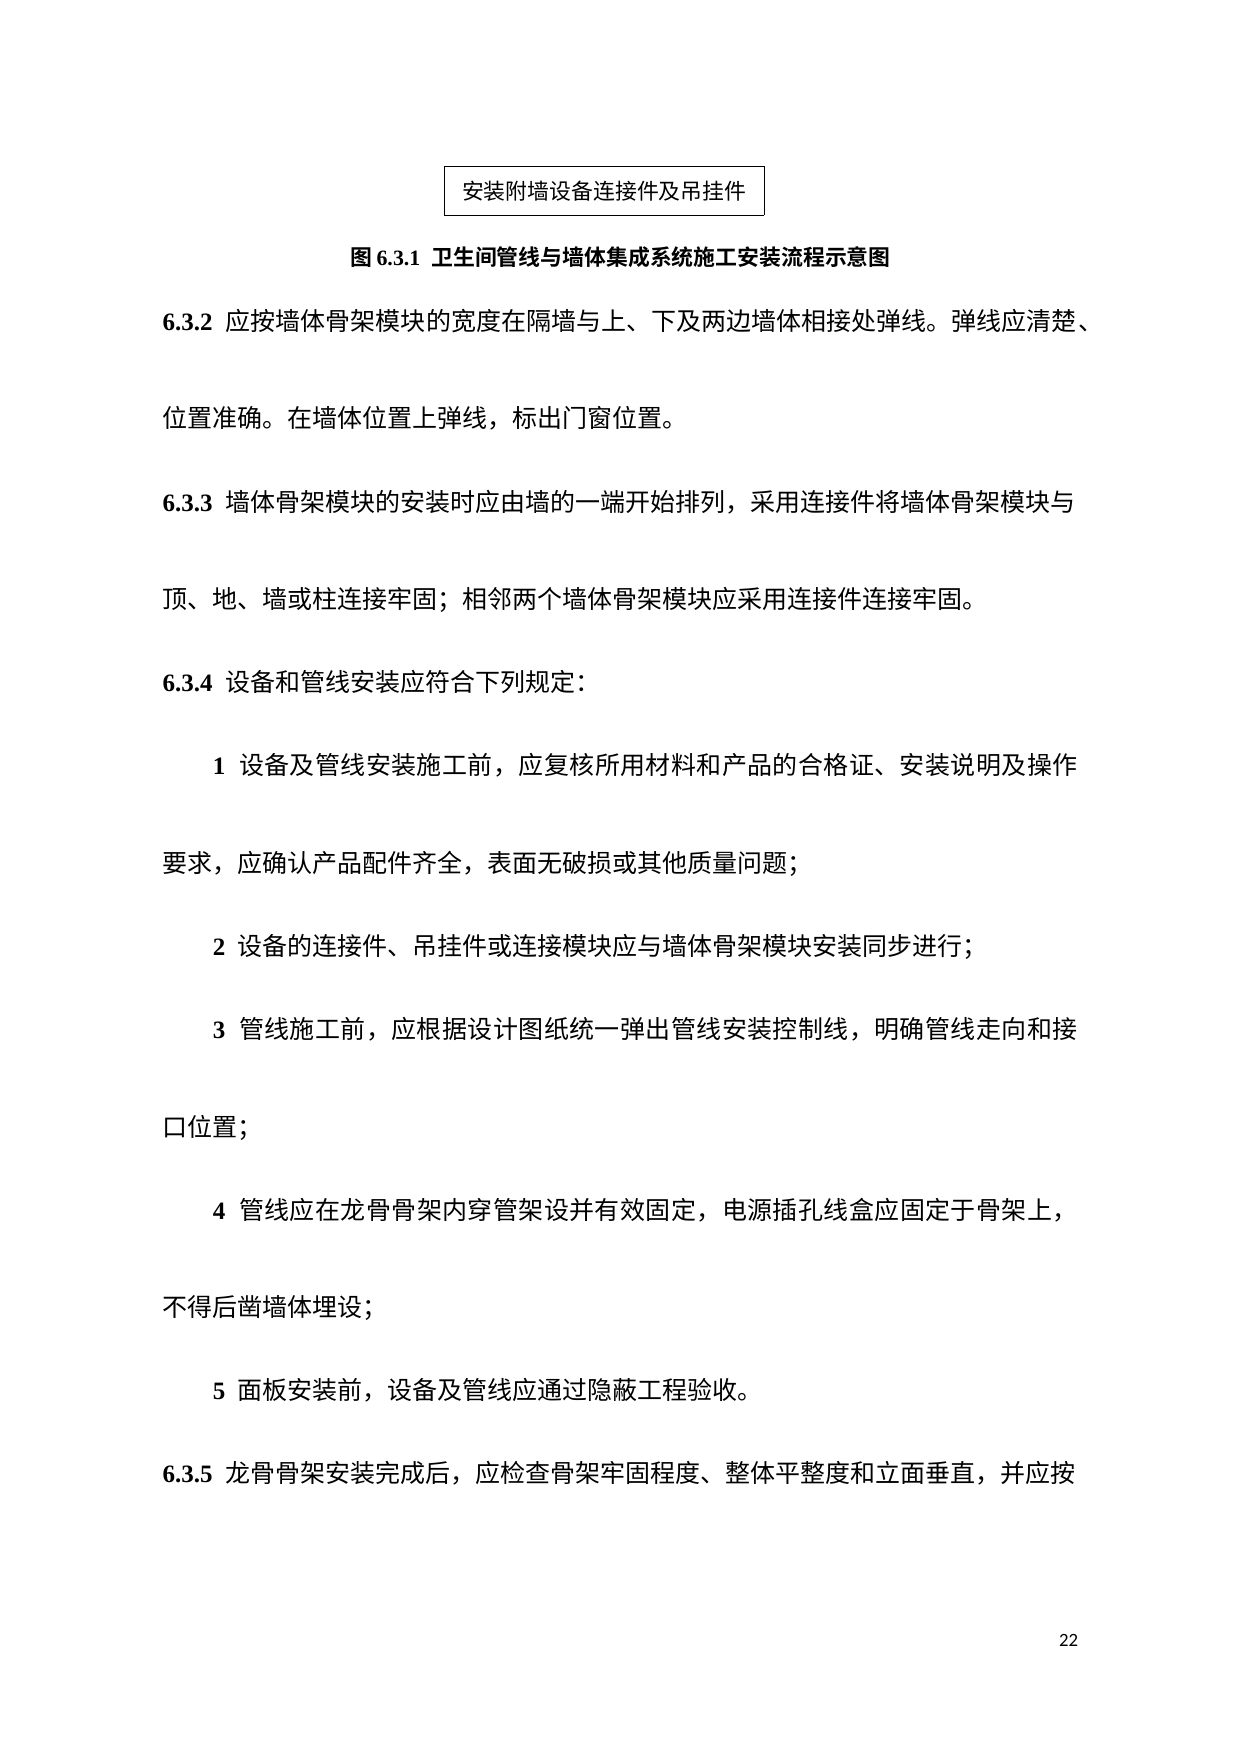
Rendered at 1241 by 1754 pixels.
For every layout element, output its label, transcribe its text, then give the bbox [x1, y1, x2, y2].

text 5 面板安装前，设备及管线应通过隐蔽工程验收。 [162, 1356, 1078, 1421]
text 4 管线应在龙骨骨架内穿管架设并有效固定，电源插孔线盒应固定于骨架上，不得后凿墙体埋设； [162, 1176, 1078, 1338]
text 1 设备及管线安装施工前，应复核所用材料和产品的合格证、安装说明及操作要求，应确认产品配件齐全，表面无破损或其他质量问题； [162, 731, 1078, 894]
text 6.3.3 墙体骨架模块的安装时应由墙的一端开始排列，采用连接件将墙体骨架模块与顶、地、墙或柱连接牢固；相邻两个墙体骨架模块应采用连接件连接牢固。 [162, 468, 1078, 630]
text 3 管线施工前，应根据设计图纸统一弹出管线安装控制线，明确管线走向和接口位置； [162, 995, 1078, 1158]
text 6.3.4 设备和管线安装应符合下列规定： [162, 648, 1078, 713]
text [162, 1439, 1078, 1504]
text 6.3.2 应按墙体骨架模块的宽度在隔墙与上、下及两边墙体相接处弹线。弹线应清楚、位置准确。在墙体位置上弹线，标出门窗位置。 [162, 287, 1078, 449]
list 图6.3.1 卫生间管线与墙体集成系统施工安装流程示意图 [162, 239, 1078, 271]
text 2 设备的连接件、吊挂件或连接模块应与墙体骨架模块安装同步进行； [162, 912, 1078, 977]
